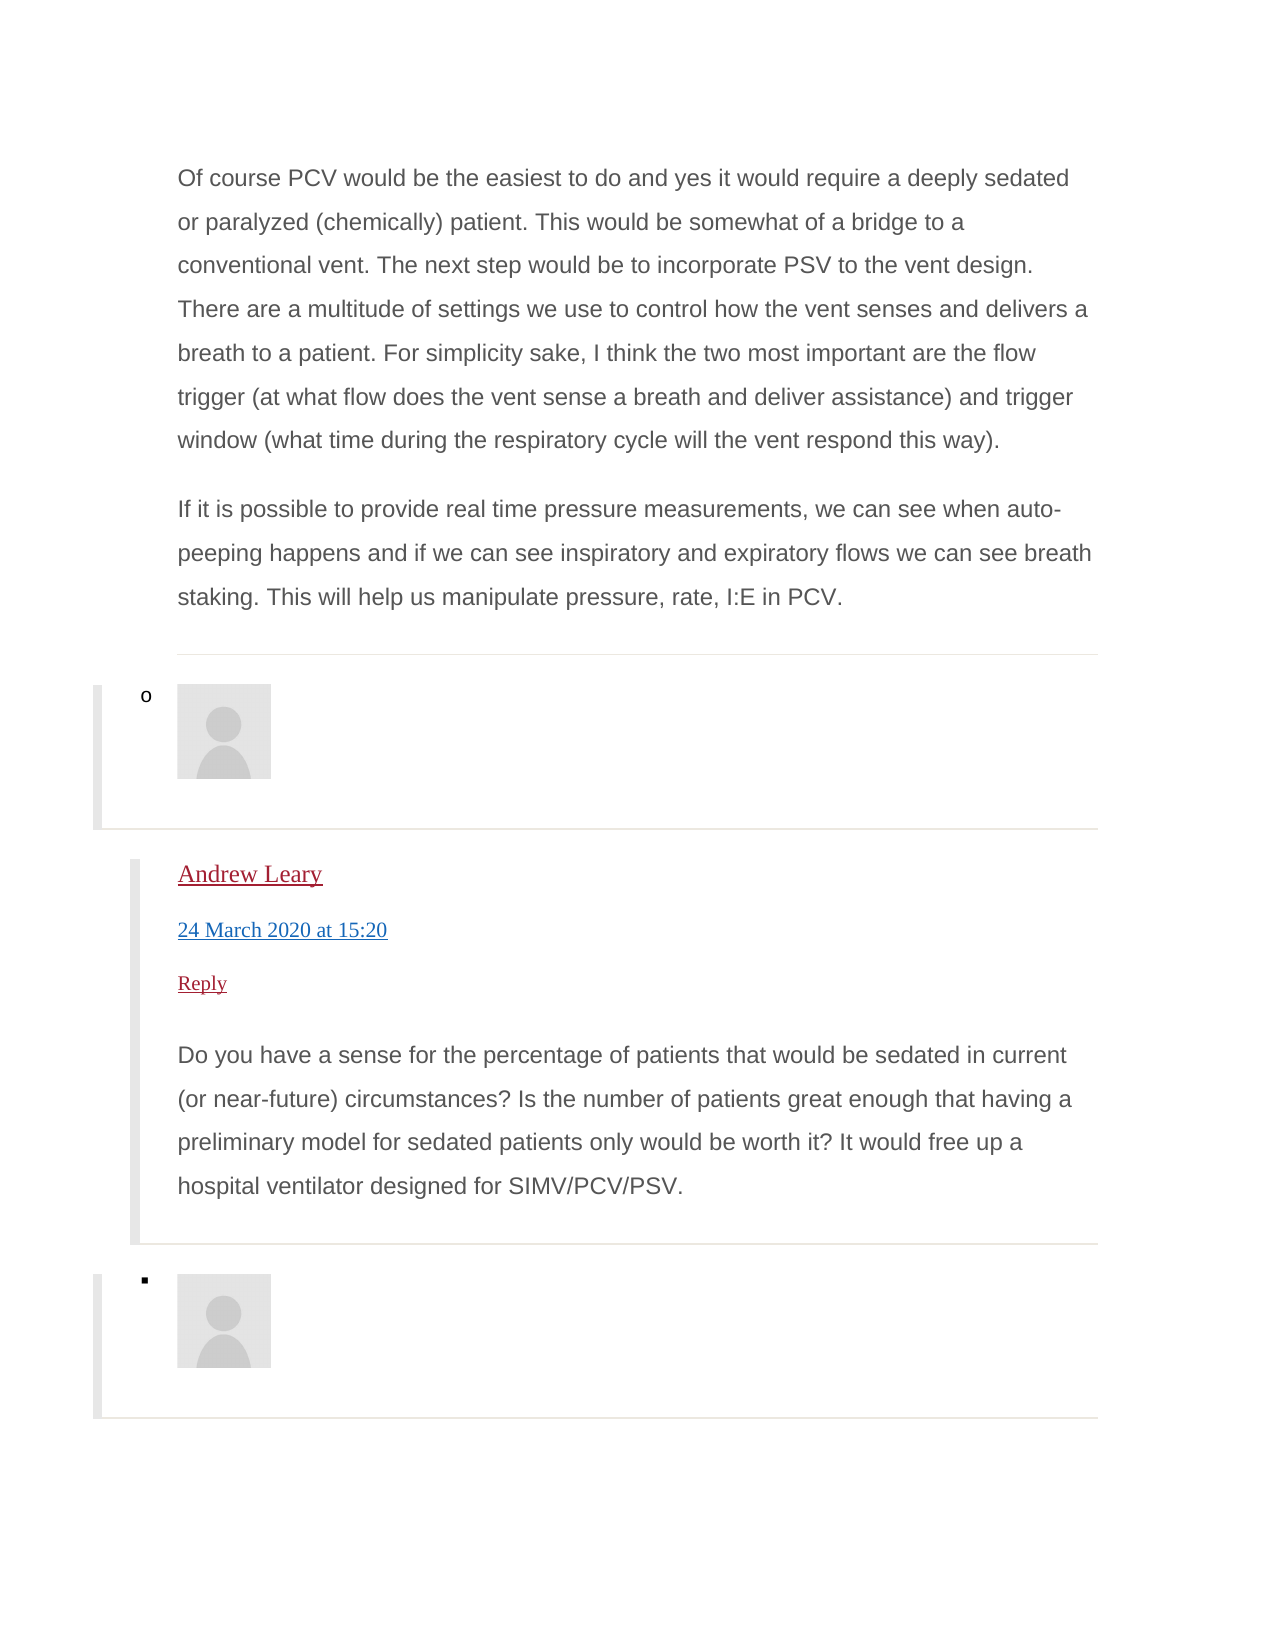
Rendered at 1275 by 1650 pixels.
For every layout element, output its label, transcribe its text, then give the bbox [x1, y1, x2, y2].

text Andrew Leary [140, 859, 1098, 888]
text Do you have a sense for the percentage of patients that would be sedated in current (or near-future) circumstances? Is the number of patients great enough that having a preliminary model for sedated patients only would be worth it? It would free up a hospital ventilator designed for SIMV/PCV/PSV. [140, 1024, 1098, 1243]
picture [177, 684, 271, 779]
text Reply [140, 971, 1098, 995]
text Of course PCV would be the easiest to do and yes it would require a deeply sedated or paralyzed (chemically) patient. This would be somewhat of a bridge to a conventional vent. The next step would be to incorporate PSV to the vent design. There are a multitude of settings we use to control how the vent senses and delivers a breath to a patient. For simplicity sake, I think the two most important are the flow trigger (at what flow does the vent sense a breath and deliver assistance) and trigger window (what time during the respiratory cycle will the vent respond this way). [177, 148, 1098, 454]
text 24 March 2020 at 15:20 [140, 917, 1098, 942]
text If it is possible to provide real time pressure measurements, we can see when auto-peeping happens and if we can see inspiratory and expiratory flows we can see breath staking. This will help us manipulate pressure, rate, I:E in PCV. [177, 479, 1098, 654]
picture [177, 1274, 271, 1368]
